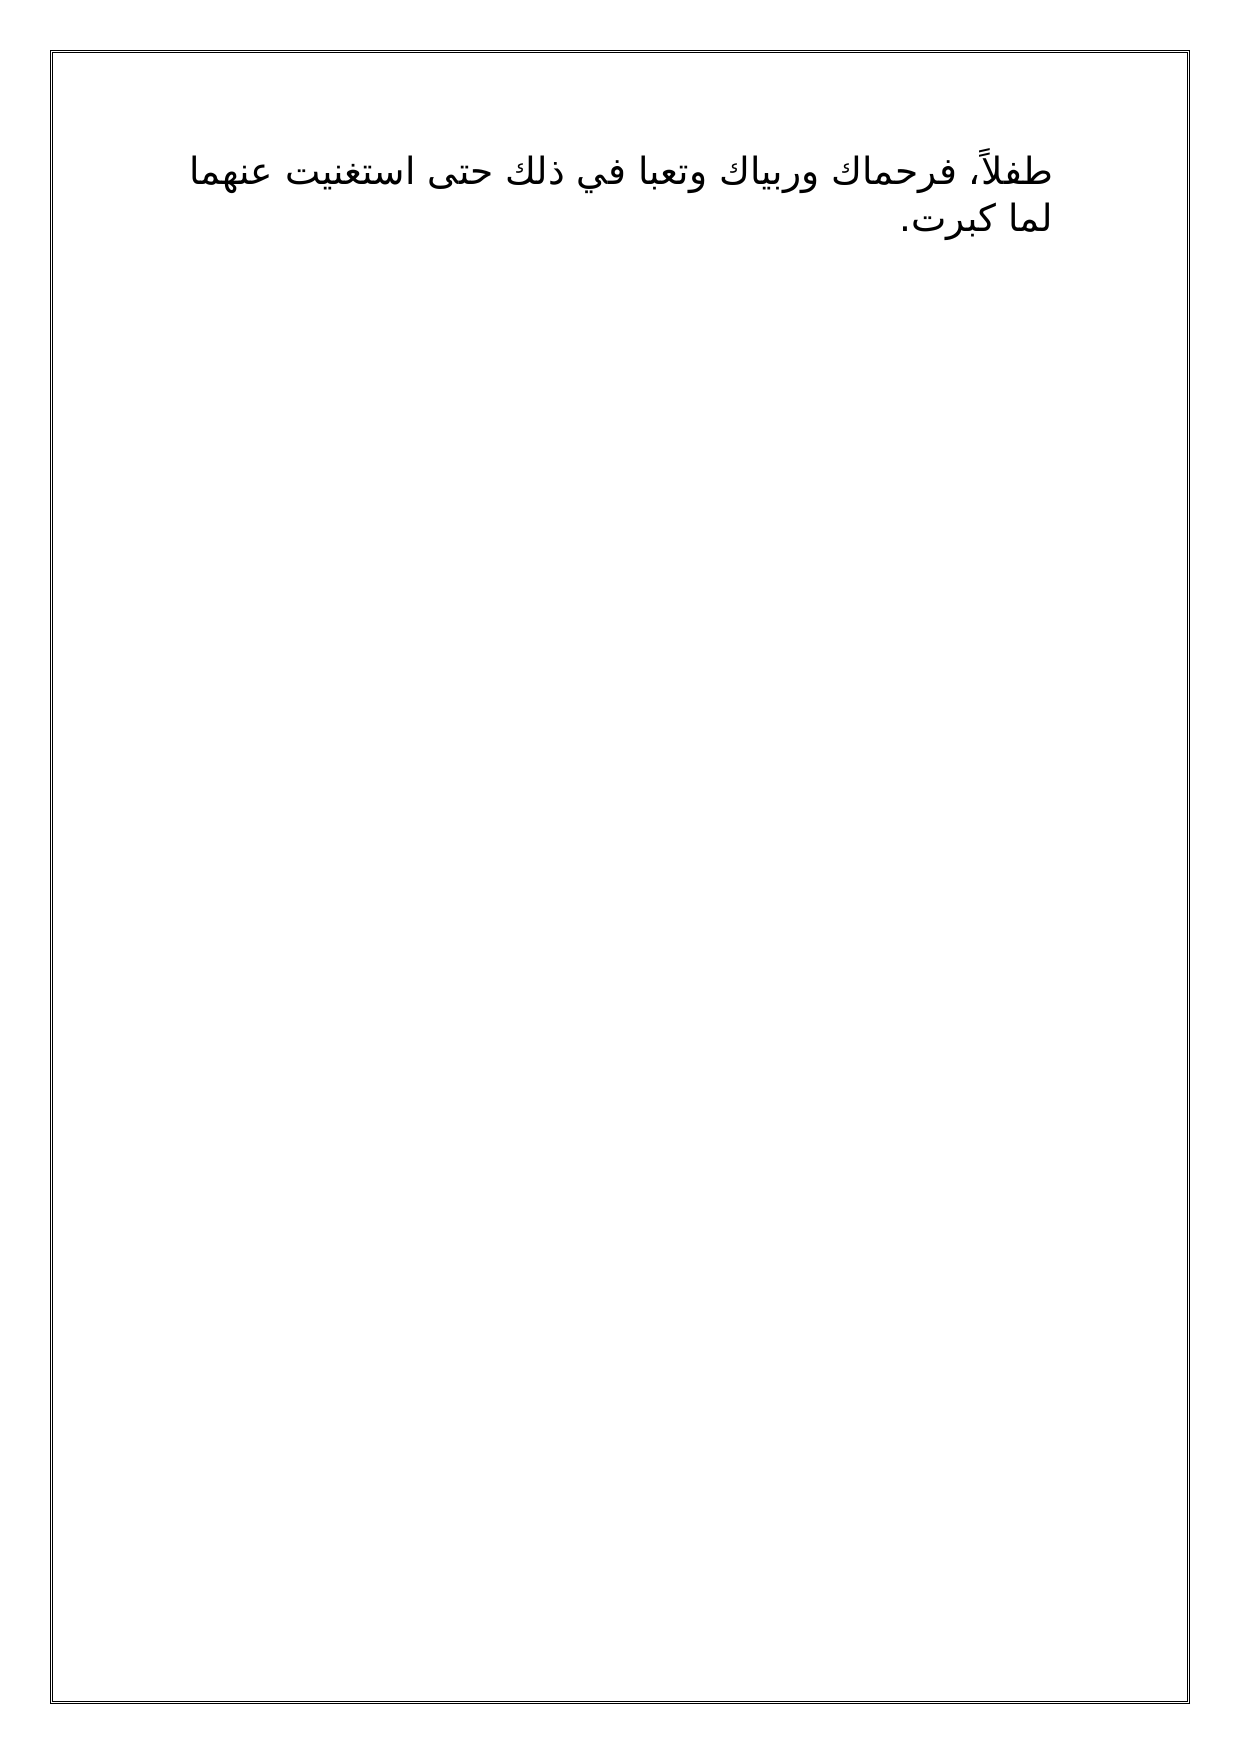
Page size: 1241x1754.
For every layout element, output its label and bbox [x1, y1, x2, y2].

text [187, 150, 1053, 241]
